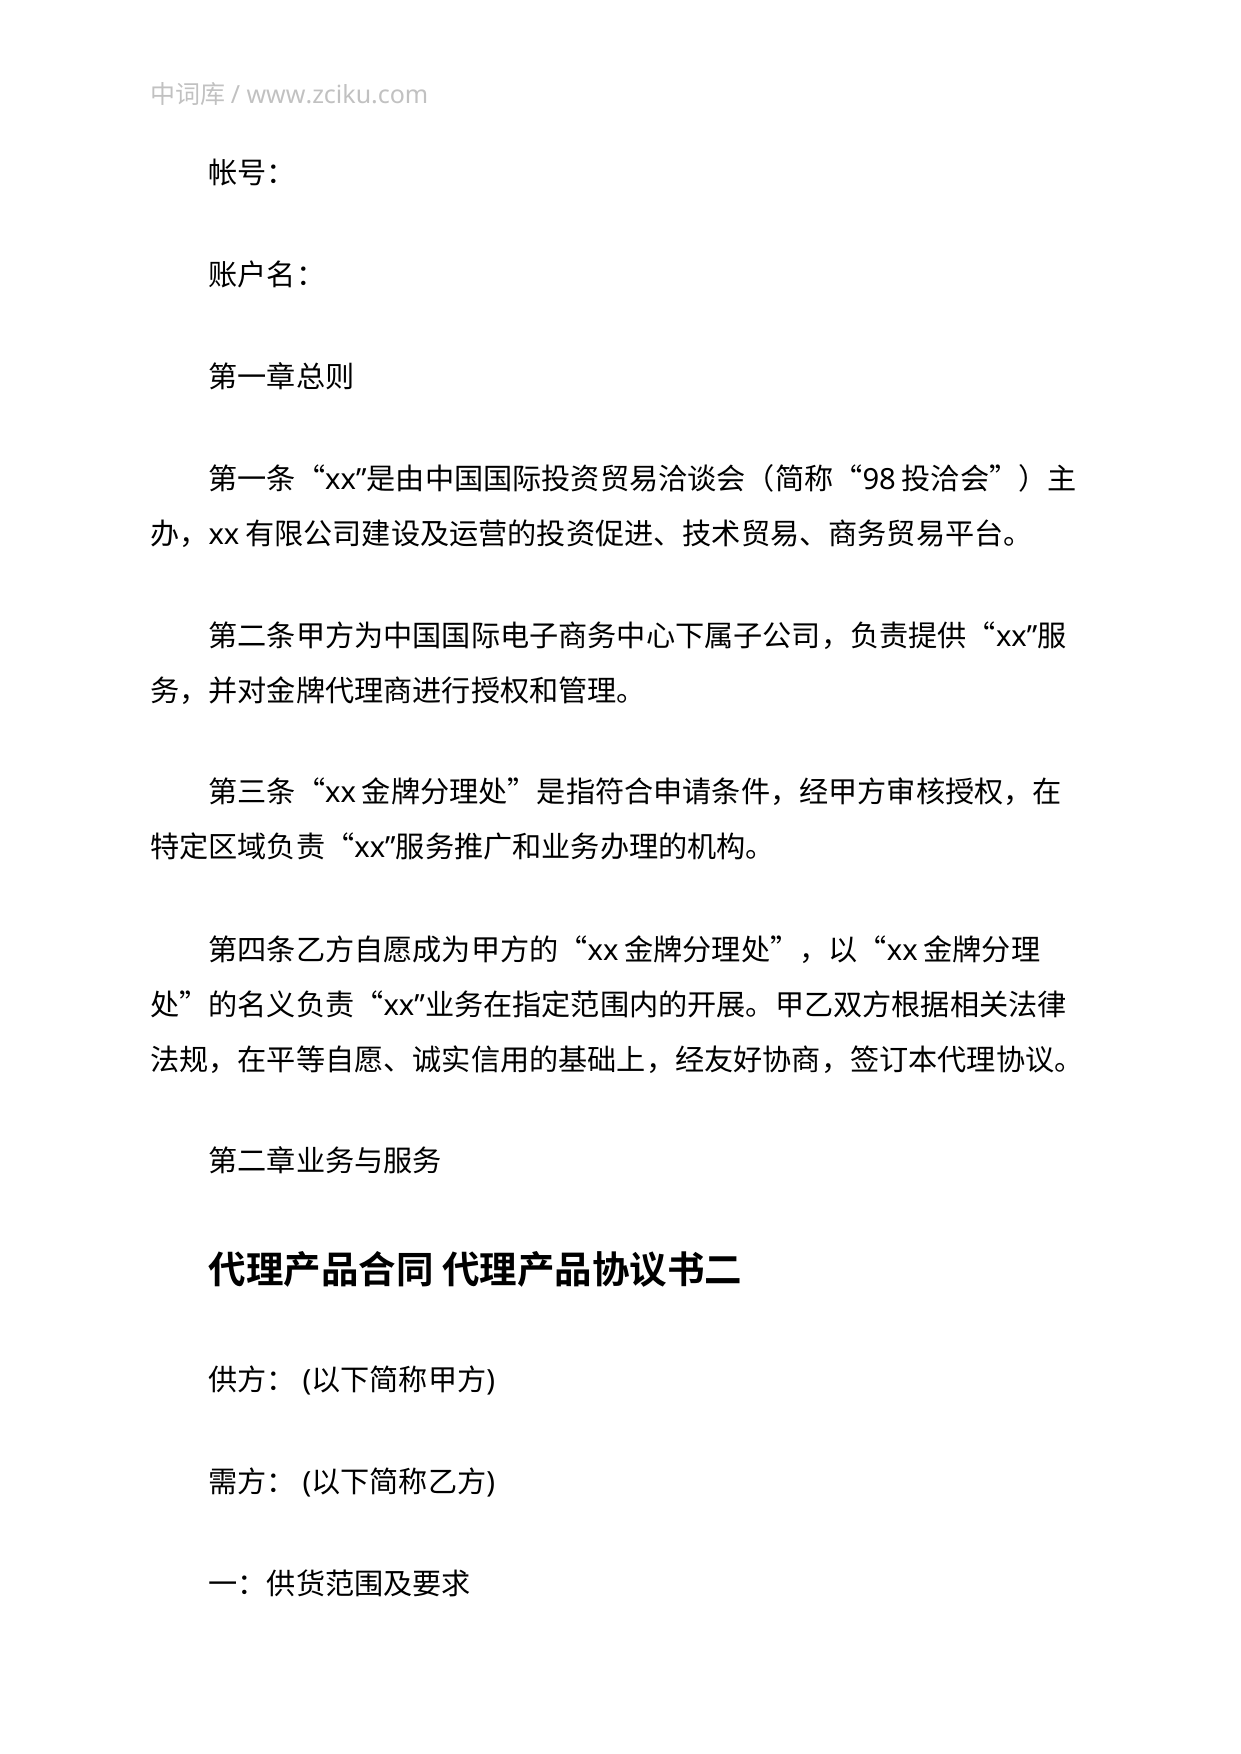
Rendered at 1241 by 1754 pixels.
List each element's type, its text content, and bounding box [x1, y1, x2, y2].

text 第四条乙方自愿成为甲方的“xx金牌分理处”，以“xx金牌分理处”的名义负责“xx”业务在指定范围内的开展。甲乙双方根据相关法律法规，在平等自愿、诚实信用的基础上，经友好协商，签订本代理协议。 [150, 926, 1090, 1078]
text 需方： (以下简称乙方) [150, 1459, 1090, 1501]
text 帐号： [150, 150, 1090, 192]
text 第一条“xx”是由中国国际投资贸易洽谈会（简称“98投洽会”）主办，xx有限公司建设及运营的投资促进、技术贸易、商务贸易平台。 [150, 455, 1090, 553]
text 供方： (以下简称甲方) [150, 1357, 1090, 1399]
text 代理产品合同 代理产品协议书二 [150, 1239, 1090, 1294]
text 第一章总则 [150, 353, 1090, 396]
text 账户名： [150, 252, 1090, 294]
text 第二章业务与服务 [150, 1138, 1090, 1180]
text 第三条“xx金牌分理处”是指符合申请条件，经甲方审核授权，在特定区域负责“xx”服务推广和业务办理的机构。 [150, 769, 1090, 866]
text 第二条甲方为中国国际电子商务中心下属子公司，负责提供“xx”服务，并对金牌代理商进行授权和管理。 [150, 612, 1090, 709]
text 一：供货范围及要求 [150, 1561, 1090, 1603]
